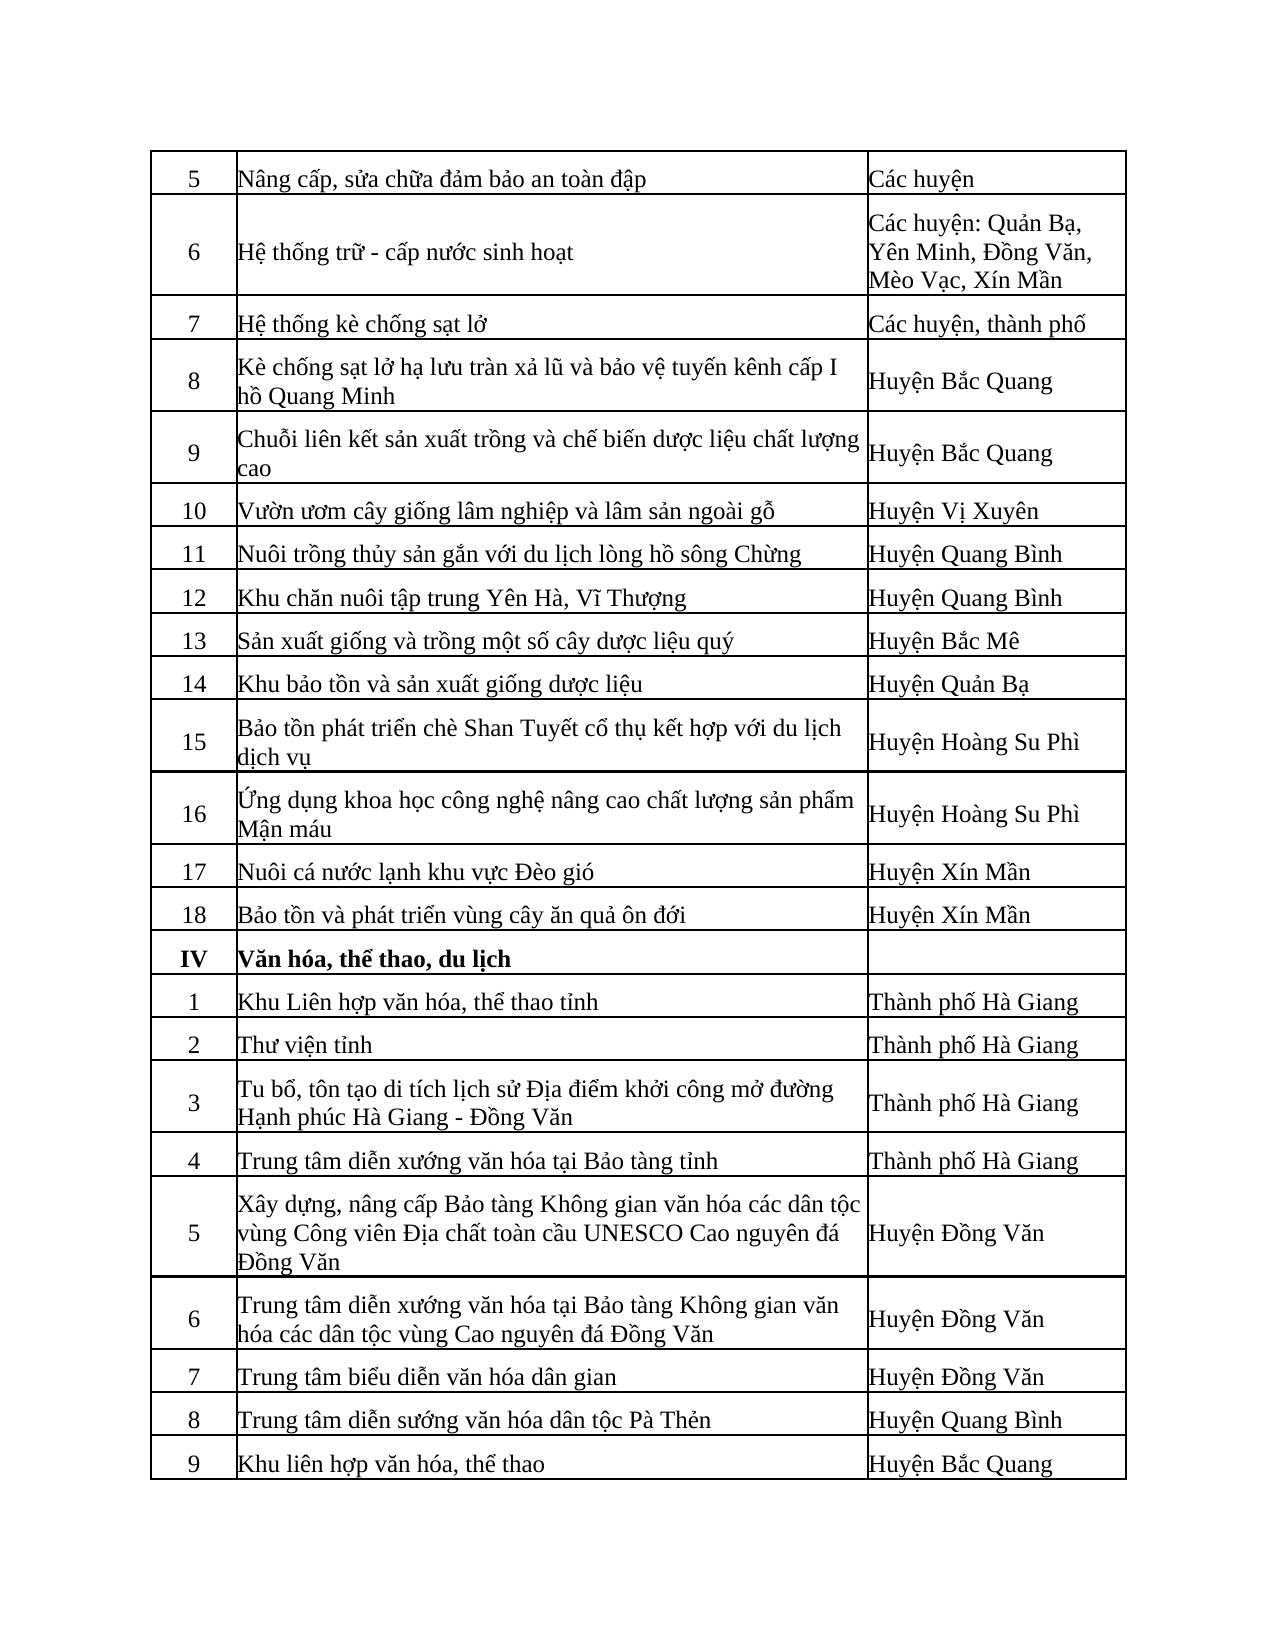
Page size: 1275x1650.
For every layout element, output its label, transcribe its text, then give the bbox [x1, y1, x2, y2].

table_cell Vườn ươm cây giống lâm nghiệp và lâm sản ngoài gỗ [238, 484, 867, 525]
table_cell Trung tâm biểu diễn văn hóa dân gian [238, 1350, 867, 1391]
table_cell Thành phố Hà Giang [869, 975, 1125, 1016]
table_cell Huyện Hoàng Su Phì [869, 773, 1125, 842]
table_cell IV [152, 931, 236, 972]
table_cell Tu bổ, tôn tạo di tích lịch sử Địa điểm khởi công mở đường Hạnh phúc Hà Giang - Đồng Văn [238, 1061, 867, 1131]
table_cell Thành phố Hà Giang [869, 1018, 1125, 1059]
table_cell Khu bảo tồn và sản xuất giống dược liệu [238, 657, 867, 698]
table_cell 14 [152, 657, 236, 698]
table_cell 7 [152, 296, 236, 337]
table_cell Văn hóa, thể thao, du lịch [238, 931, 867, 972]
table_cell Hệ thống kè chống sạt lở [238, 296, 867, 337]
table_cell Trung tâm diễn sướng văn hóa dân tộc Pà Thẻn [238, 1393, 867, 1434]
table_cell Huyện Bắc Quang [869, 1436, 1125, 1477]
table_cell Huyện Quản Bạ [869, 657, 1125, 698]
table_cell Huyện Xín Mần [869, 888, 1125, 929]
table_cell 15 [152, 700, 236, 770]
table_cell Bảo tồn và phát triển vùng cây ăn quả ôn đới [238, 888, 867, 929]
table_cell 1 [152, 975, 236, 1016]
table_cell Khu liên hợp văn hóa, thể thao [238, 1436, 867, 1477]
table_cell 8 [152, 340, 236, 409]
table_cell 5 [152, 1177, 236, 1275]
table_cell Các huyện: Quản Bạ, Yên Minh, Đồng Văn, Mèo Vạc, Xín Mần [869, 195, 1125, 294]
table_cell Bảo tồn phát triển chè Shan Tuyết cổ thụ kết hợp với du lịch dịch vụ [238, 700, 867, 770]
table_cell Khu Liên hợp văn hóa, thể thao tỉnh [238, 975, 867, 1016]
table_cell 13 [152, 614, 236, 655]
table_cell Các huyện, thành phố [869, 296, 1125, 337]
table_cell Nâng cấp, sửa chữa đảm bảo an toàn đập [238, 152, 867, 193]
table_cell Thành phố Hà Giang [869, 1061, 1125, 1131]
table_cell 17 [152, 845, 236, 886]
table_cell 6 [152, 1278, 236, 1347]
table_cell 12 [152, 570, 236, 612]
table_cell 7 [152, 1350, 236, 1391]
table_cell [869, 931, 1125, 972]
table_cell 11 [152, 527, 236, 568]
table_cell Thư viện tỉnh [238, 1018, 867, 1059]
table_cell Ứng dụng khoa học công nghệ nâng cao chất lượng sản phẩm Mận máu [238, 773, 867, 842]
table_cell Kè chống sạt lở hạ lưu tràn xả lũ và bảo vệ tuyến kênh cấp I hồ Quang Minh [238, 340, 867, 409]
table_cell Nuôi trồng thủy sản gắn với du lịch lòng hồ sông Chừng [238, 527, 867, 568]
table_cell Thành phố Hà Giang [869, 1133, 1125, 1174]
table_cell 8 [152, 1393, 236, 1434]
table_cell Huyện Đồng Văn [869, 1177, 1125, 1275]
table_cell Huyện Bắc Quang [869, 412, 1125, 482]
table_cell 10 [152, 484, 236, 525]
table_cell 2 [152, 1018, 236, 1059]
table_cell Huyện Đồng Văn [869, 1278, 1125, 1347]
table_cell Nuôi cá nước lạnh khu vực Đèo gió [238, 845, 867, 886]
table_cell Các huyện [869, 152, 1125, 193]
table_cell Trung tâm diễn xướng văn hóa tại Bảo tàng tỉnh [238, 1133, 867, 1174]
table_cell 18 [152, 888, 236, 929]
table_cell 9 [152, 412, 236, 482]
table_cell Trung tâm diễn xướng văn hóa tại Bảo tàng Không gian văn hóa các dân tộc vùng Cao nguyên đá Đồng Văn [238, 1278, 867, 1347]
table_cell 3 [152, 1061, 236, 1131]
table_cell Huyện Quang Bình [869, 1393, 1125, 1434]
table_cell Huyện Quang Bình [869, 570, 1125, 612]
table_cell Huyện Vị Xuyên [869, 484, 1125, 525]
table_cell Huyện Hoàng Su Phì [869, 700, 1125, 770]
table_cell 16 [152, 773, 236, 842]
table_cell Hệ thống trữ - cấp nước sinh hoạt [238, 195, 867, 294]
table_cell Sản xuất giống và trồng một số cây dược liệu quý [238, 614, 867, 655]
table_cell 5 [152, 152, 236, 193]
table_cell Chuỗi liên kết sản xuất trồng và chế biến dược liệu chất lượng cao [238, 412, 867, 482]
table_cell Huyện Đồng Văn [869, 1350, 1125, 1391]
table_cell 4 [152, 1133, 236, 1174]
table_cell Huyện Bắc Mê [869, 614, 1125, 655]
table_cell Huyện Quang Bình [869, 527, 1125, 568]
table_cell Xây dựng, nâng cấp Bảo tàng Không gian văn hóa các dân tộc vùng Công viên Địa chất toàn cầu UNESCO Cao nguyên đá Đồng Văn [238, 1177, 867, 1275]
table_cell Huyện Bắc Quang [869, 340, 1125, 409]
table_cell 6 [152, 195, 236, 294]
table_cell Huyện Xín Mần [869, 845, 1125, 886]
table_cell 9 [152, 1436, 236, 1477]
table_cell Khu chăn nuôi tập trung Yên Hà, Vĩ Thượng [238, 570, 867, 612]
